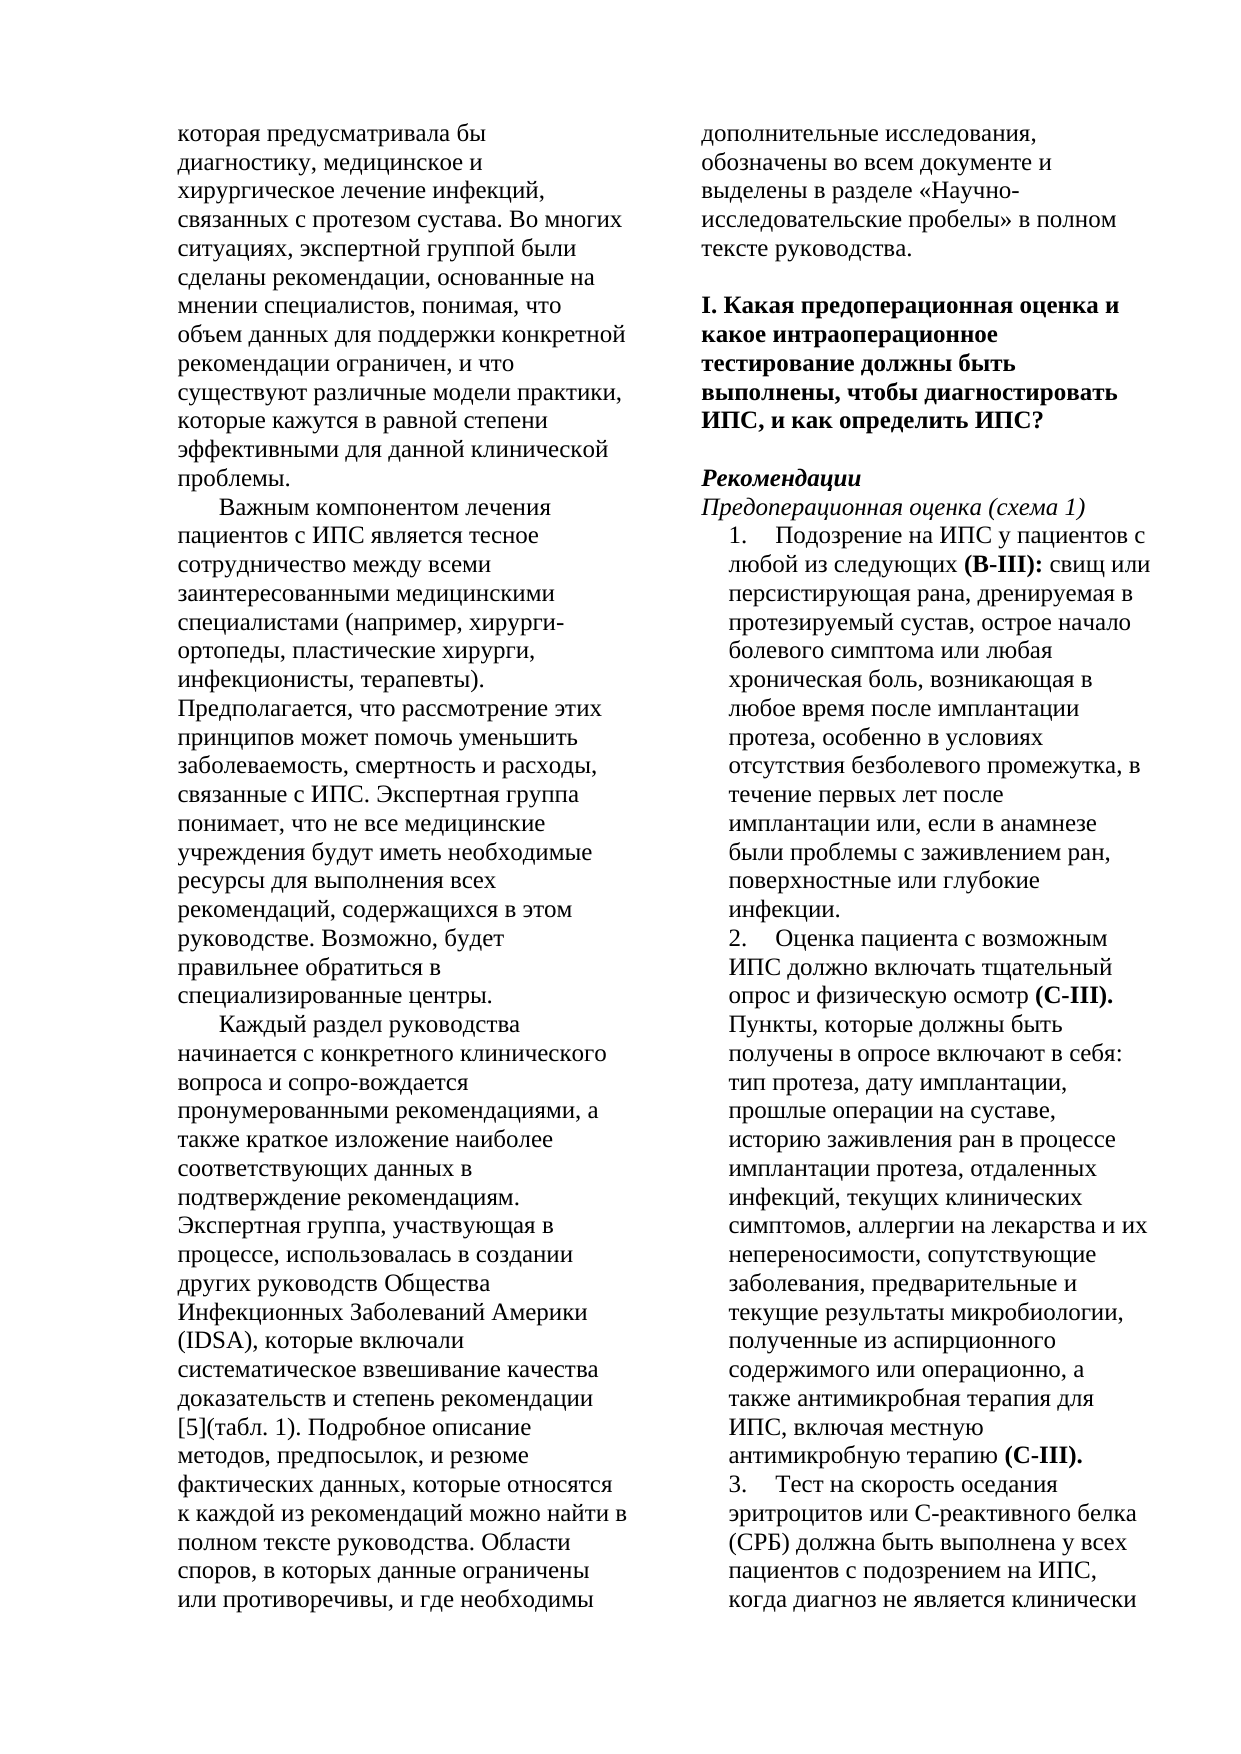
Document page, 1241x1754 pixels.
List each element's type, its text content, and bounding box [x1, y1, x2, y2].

text Каждый раздел руководства начинается с конкретного клинического вопроса и сопро-вождается пронумерованными рекомендациями, а также краткое изложение наиболее соответствующих данных в подтверждение рекомендациям. Экспертная группа, участвующая в процессе, использовалась в создании других руководств Общества Инфекционных Заболеваний Америки (IDSA), которые включали систематическое взвешивание качества доказательств и степень рекомендации [5](табл. 1). Подробное описание методов, предпосылок, и резюме фактических данных, которые относятся к каждой из рекомендаций можно найти в полном тексте руководства. Области споров, в которых данные ограничены или противоречивы, и где необходимы дополнительные исследования, обозначены во всем документе и выделены в разделе «Научно-исследовательские пробелы» в полном тексте руководства. [177, 1009, 627, 1613]
text Важным компонентом лечения пациентов с ИПС является тесное сотрудничество между всеми заинтересованными медицинскими специалистами (например, хирурги-ортопеды, пластические хирурги, инфекционисты, терапевты). Предполагается, что рассмотрение этих принципов может помочь уменьшить заболеваемость, смертность и расходы, связанные с ИПС. Экспертная группа понимает, что не все медицинские учреждения будут иметь необходимые ресурсы для выполнения всех рекомендаций, содержащихся в этом руководстве. Возможно, будет правильнее обратиться в специализированные центры. [177, 492, 627, 1009]
text Предоперационная оценка (схема 1) [701, 492, 1152, 521]
text I. Какая предоперационная оценка и какое интраоперационное тестирование должны быть выполнены, чтобы диагностировать ИПС, и как определить ИПС? [701, 291, 1152, 434]
text Каждый раздел руководства начинается с конкретного клинического вопроса и сопро-вождается пронумерованными рекомендациями, а также краткое изложение наиболее соответствующих данных в подтверждение рекомендациям. Экспертная группа, участвующая в процессе, использовалась в создании других руководств Общества Инфекционных Заболеваний Америки (IDSA), которые включали систематическое взвешивание качества доказательств и степень рекомендации [5](табл. 1). Подробное описание методов, предпосылок, и резюме фактических данных, которые относятся к каждой из рекомендаций можно найти в полном тексте руководства. Области споров, в которых данные ограничены или противоречивы, и где необходимы дополнительные исследования, обозначены во всем документе и выделены в разделе «Научно-исследовательские пробелы» в полном тексте руководства. [701, 118, 1152, 262]
list Оценка пациента с возможным ИПС должно включать тщательный опрос и физическую осмотр (C-III). Пункты, которые должны быть получены в опросе включают в себя: тип протеза, дату имплантации, прошлые операции на суставе, историю заживления ран в процессе имплантации протеза, отдаленных инфекций, текущих клинических симптомов, аллергии на лекарства и их непереносимости, сопутствующие заболевания, предварительные и текущие результаты микробиологии, полученные из аспирционного содержимого или операционно, а также антимикробная терапия для ИПС, включая местную антимикробную терапию (C-III). [728, 923, 1152, 1469]
list Подозрение на ИПС у пациентов с любой из следующих (B-III): свищ или персистирующая рана, дренируемая в протезируемый сустав, острое начало болевого симптома или любая хроническая боль, возникающая в любое время после имплантации протеза, особенно в условиях отсутствия безболевого промежутка, в течение первых лет после имплантации или, если в анамнезе были проблемы с заживлением ран, поверхностные или глубокие инфекции. [728, 521, 1152, 923]
text Рекомендации [701, 463, 1152, 492]
